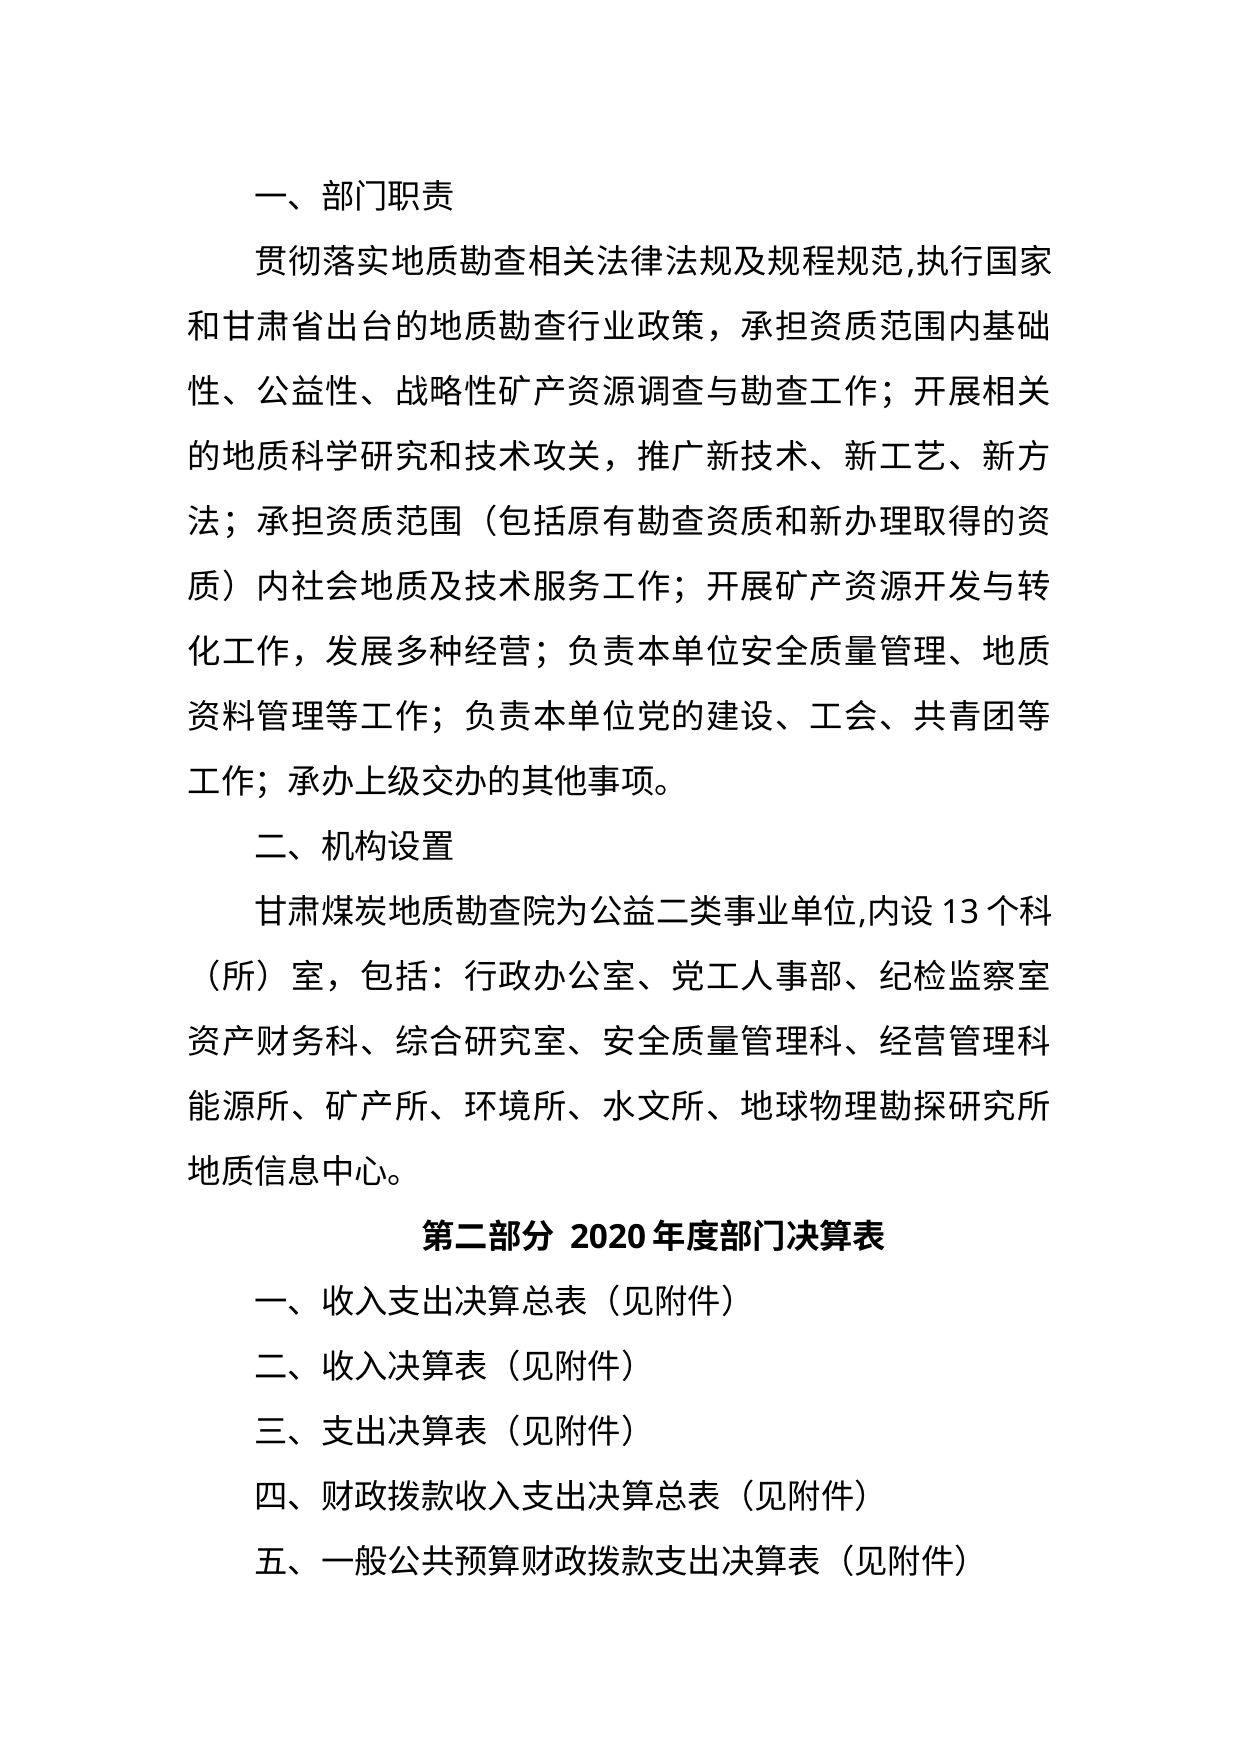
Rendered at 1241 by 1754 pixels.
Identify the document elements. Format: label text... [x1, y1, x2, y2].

text 一、部门职责 [187, 162, 1053, 227]
text 四、财政拨款收入支出决算总表（见附件） [187, 1462, 1053, 1527]
text 第二部分 2020年度部门决算表 [187, 1202, 1053, 1267]
text 二、机构设置 [187, 812, 1053, 877]
text 甘肃煤炭地质勘查院为公益二类事业单位,内设13个科（所）室，包括：行政办公室、党工人事部、纪检监察室、资产财务科、综合研究室、安全质量管理科、经营管理科、能源所、矿产所、环境所、水文所、地球物理勘探研究所、地质信息中心。 [187, 877, 1053, 1202]
text 五、一般公共预算财政拨款支出决算表（见附件） [187, 1527, 1053, 1592]
text 三、支出决算表（见附件） [187, 1397, 1053, 1462]
text 一、收入支出决算总表（见附件） [187, 1267, 1053, 1332]
text 贯彻落实地质勘查相关法律法规及规程规范,执行国家和甘肃省出台的地质勘查行业政策，承担资质范围内基础性、公益性、战略性矿产资源调查与勘查工作；开展相关的地质科学研究和技术攻关，推广新技术、新工艺、新方法；承担资质范围（包括原有勘查资质和新办理取得的资质）内社会地质及技术服务工作；开展矿产资源开发与转化工作，发展多种经营；负责本单位安全质量管理、地质资料管理等工作；负责本单位党的建设、工会、共青团等工作；承办上级交办的其他事项。 [187, 227, 1053, 812]
text 二、收入决算表（见附件） [187, 1332, 1053, 1397]
